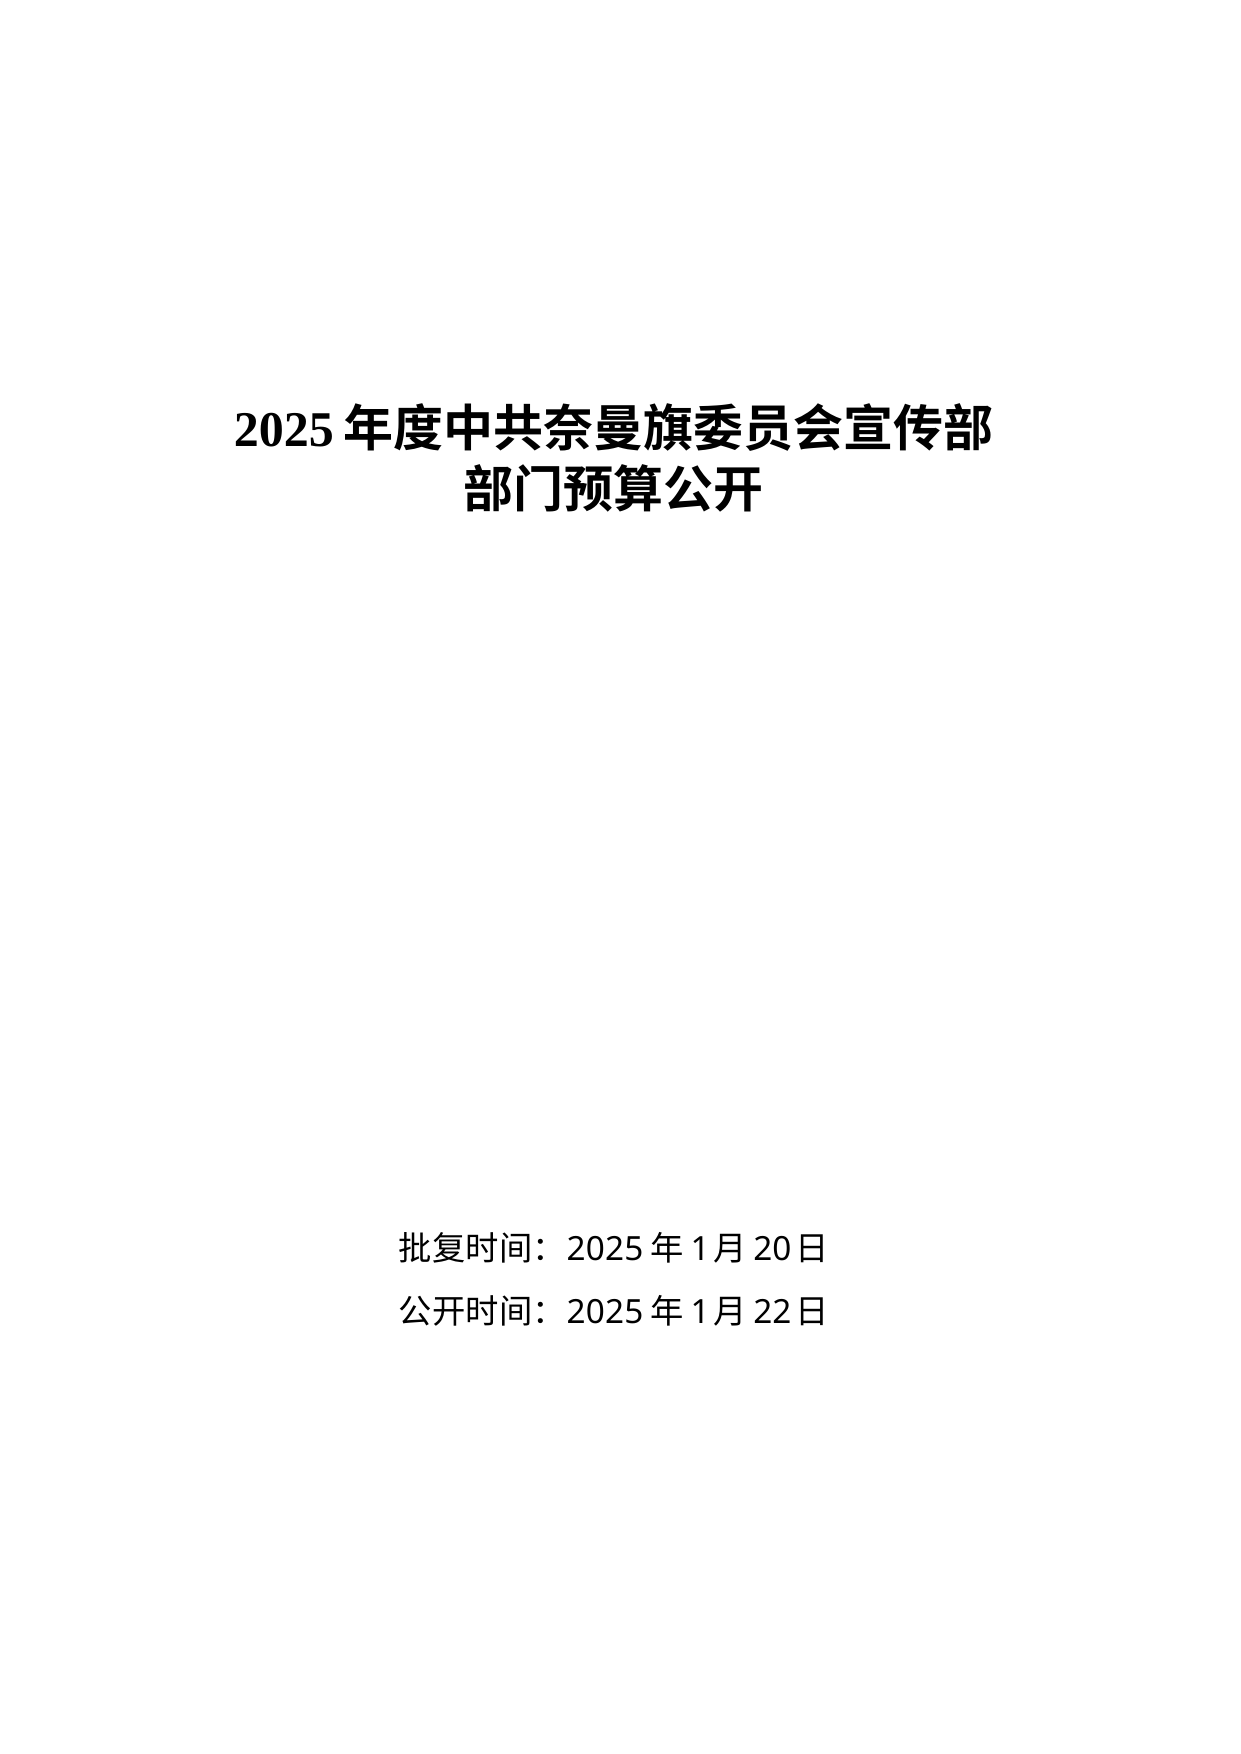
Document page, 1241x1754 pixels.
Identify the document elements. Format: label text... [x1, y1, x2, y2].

text 公开时间：2025年1 月22 日 [171, 1273, 1056, 1336]
text 批复时间：2025年1 月20 日 [171, 1211, 1056, 1273]
text 部门预算公开 [171, 458, 1056, 520]
text 2025年度中共奈曼旗委员会宣传部 [171, 399, 1056, 458]
